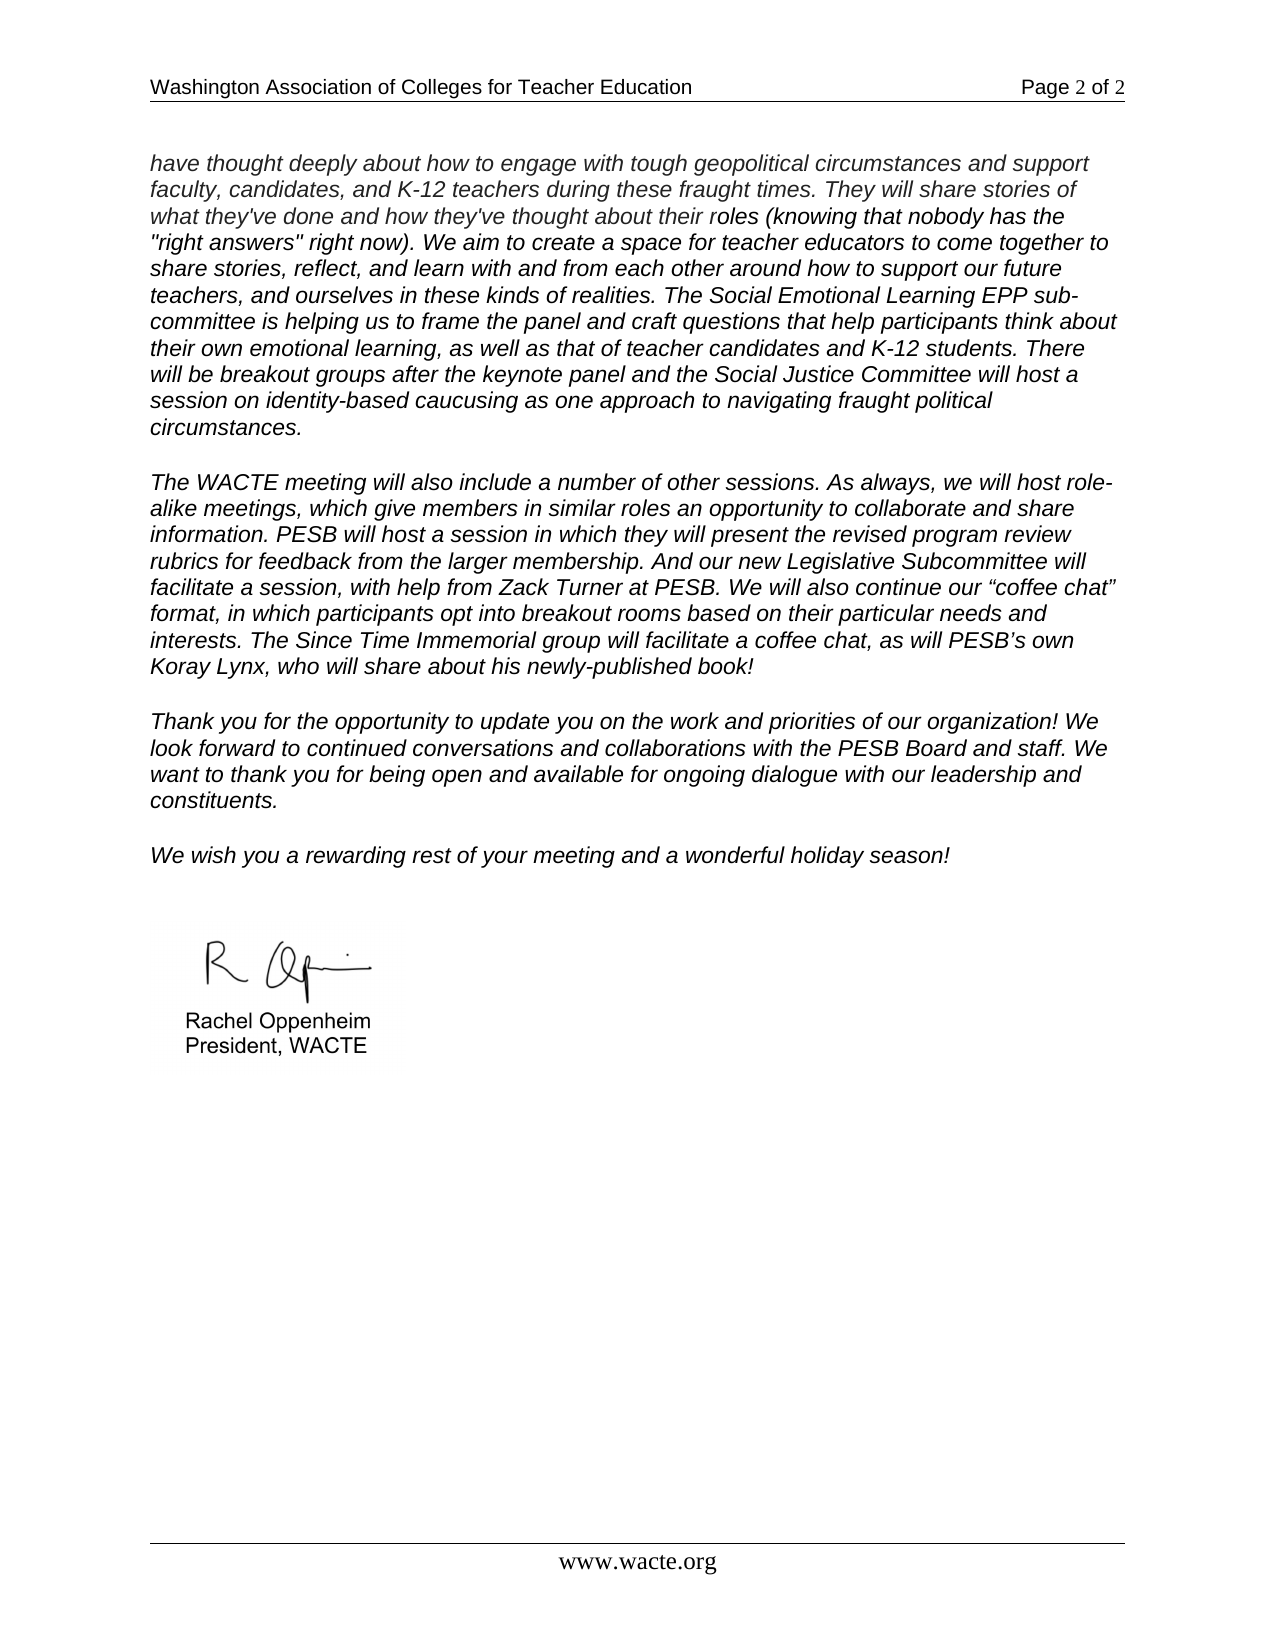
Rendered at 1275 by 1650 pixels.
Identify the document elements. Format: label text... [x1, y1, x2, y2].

text We wish you a rewarding rest of your meeting and a wonderful holiday season! [150, 842, 1125, 869]
text The WACTE meeting will also include a number of other sessions. As always, we will host role-alike meetings, which give members in similar roles an opportunity to collaborate and share information. PESB will host a session in which they will present the revised program review rubrics for feedback from the larger membership. And our new Legislative Subcommittee will facilitate a session, with help from Zack Turner at PESB. We will also continue our “coffee chat” format, in which participants opt into breakout rooms based on their particular needs and interests. The Since Time Immemorial group will facilitate a coffee chat, as will PESB’s own Koray Lynx, who will share about his newly-published book! [754, 469, 1125, 679]
text Thank you for the opportunity to update you on the work and priorities of our organization! We look forward to continued conversations and collaborations with the PESB Board and staff. We want to thank you for being open and available for ongoing dialogue with our leadership and constituents. [150, 708, 1125, 814]
picture [150, 921, 406, 1075]
